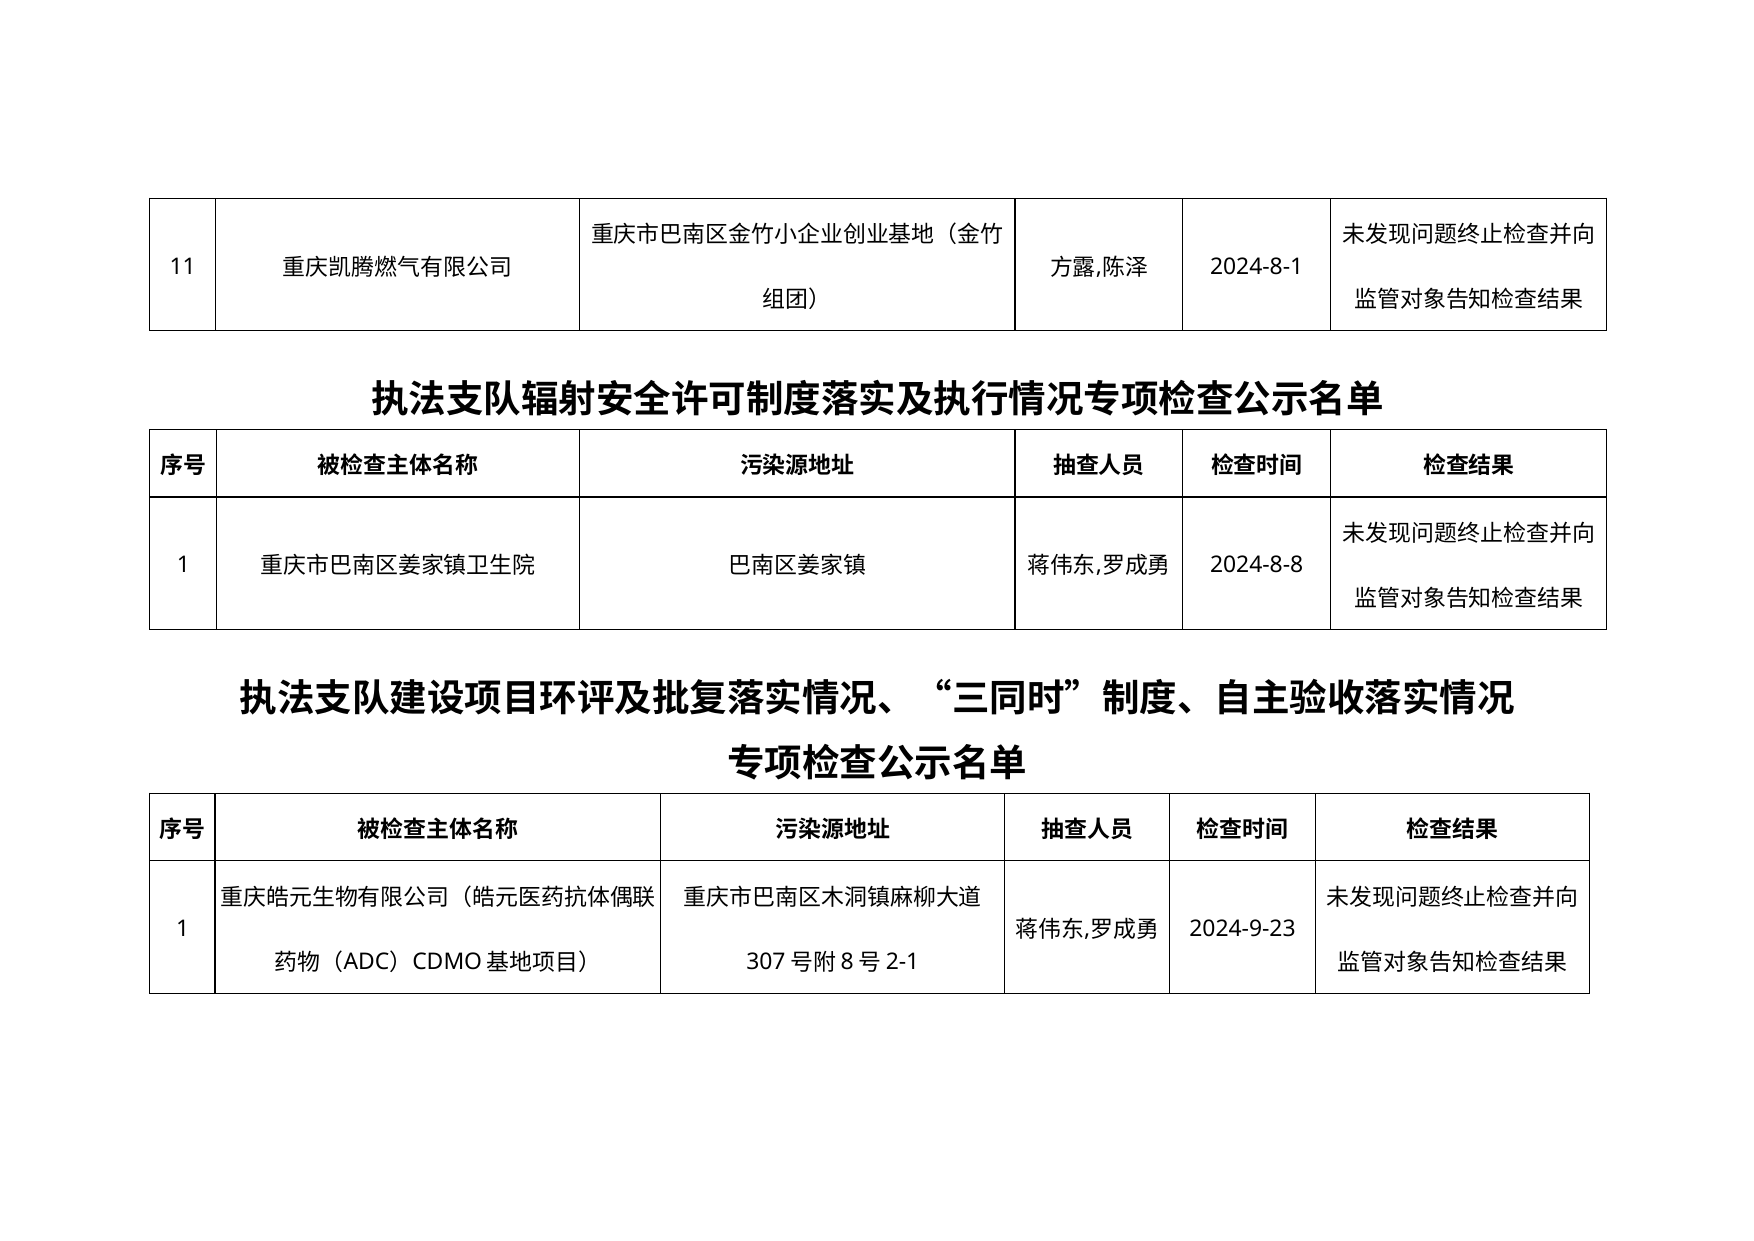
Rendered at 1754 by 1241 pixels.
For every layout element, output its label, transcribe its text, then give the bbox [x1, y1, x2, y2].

table_cell 2024-8-1 [1183, 199, 1330, 330]
table_cell 蒋伟东,罗成勇 [1016, 498, 1182, 629]
table_cell 2024-9-23 [1170, 861, 1315, 993]
table_header 检查时间 [1170, 794, 1315, 860]
table_cell 重庆市巴南区姜家镇卫生院 [217, 498, 579, 629]
table_header 检查结果 [1331, 430, 1606, 496]
table_header 序号 [150, 794, 214, 860]
table_cell 1 [150, 861, 214, 993]
table_header 被检查主体名称 [216, 794, 660, 860]
table_cell 1 [150, 498, 216, 629]
table_cell 蒋伟东,罗成勇 [1005, 861, 1169, 993]
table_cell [1316, 861, 1589, 993]
table_header 检查结果 [1316, 794, 1589, 860]
text 执法支队建设项目环评及批复落实情况、“三同时”制度、自主验收落实情况 [150, 662, 1604, 727]
table_cell 巴南区姜家镇 [580, 498, 1014, 629]
table_cell 重庆凯腾燃气有限公司 [216, 199, 579, 330]
table_cell 重庆市巴南区木洞镇麻柳大道307号附8号2-1 [661, 861, 1004, 993]
table_header 序号 [150, 430, 216, 496]
table_cell 11 [150, 199, 215, 330]
text 执法支队辐射安全许可制度落实及执行情况专项检查公示名单 [150, 364, 1604, 429]
table_cell 未发现问题终止检查并向监管对象告知检查结果 [1331, 498, 1606, 629]
table_cell 2024-8-8 [1183, 498, 1330, 629]
table_header 抽查人员 [1016, 430, 1182, 496]
table_header 污染源地址 [580, 430, 1014, 496]
table_cell 方露,陈泽 [1016, 199, 1182, 330]
table_header 被检查主体名称 [217, 430, 579, 496]
table_cell 重庆市巴南区金竹小企业创业基地（金竹组团） [580, 199, 1014, 330]
table_cell 未发现问题终止检查并向监管对象告知检查结果 [1331, 199, 1606, 330]
table_header 检查时间 [1183, 430, 1330, 496]
text 专项检查公示名单 [150, 727, 1604, 792]
table_header 污染源地址 [661, 794, 1004, 860]
table_cell 重庆皓元生物有限公司（皓元医药抗体偶联药物（ADC）CDMO基地项目） [216, 861, 660, 993]
table_header 抽查人员 [1005, 794, 1169, 860]
